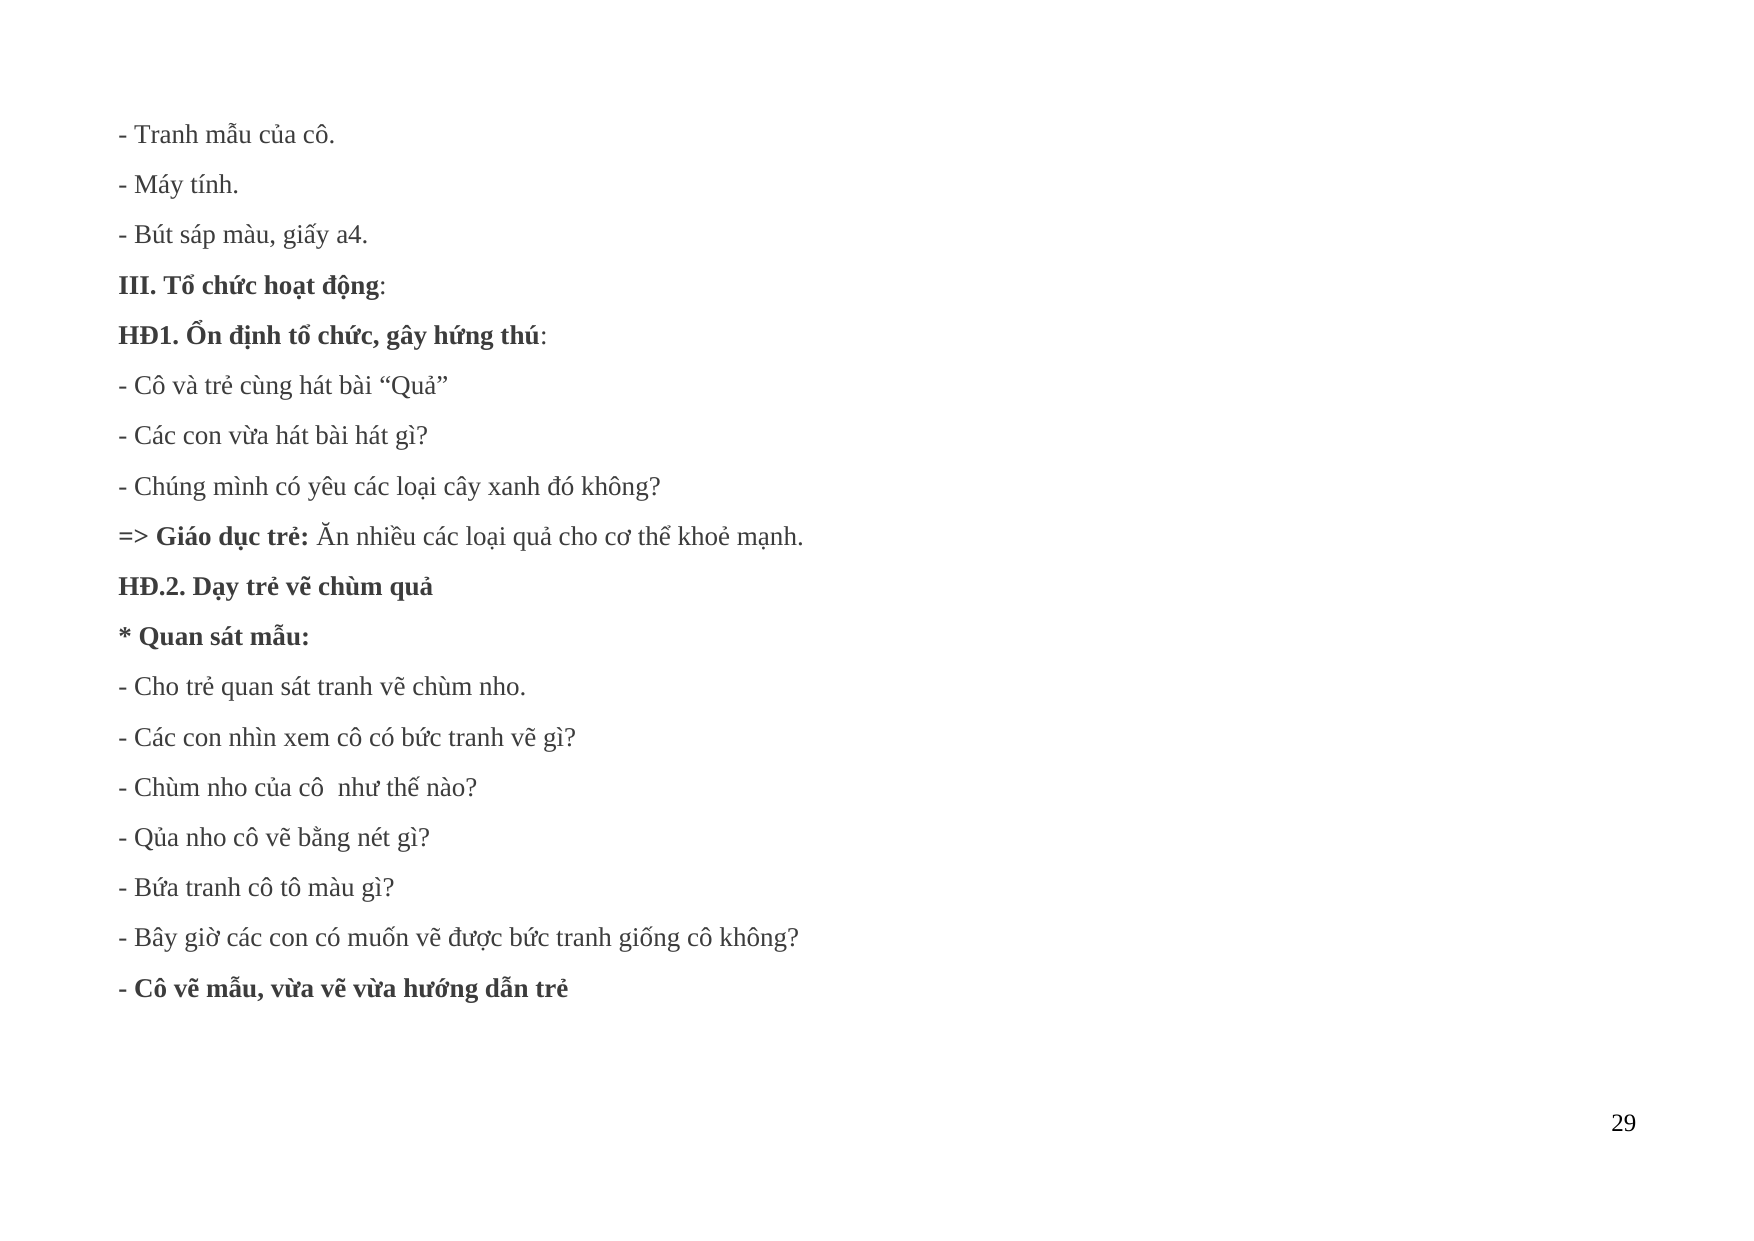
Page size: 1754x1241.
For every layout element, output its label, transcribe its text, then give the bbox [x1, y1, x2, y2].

text - Qủa nho cô vẽ bằng nét gì? [118, 821, 1636, 852]
text - Cô và trẻ cùng hát bài “Quả” [118, 369, 1636, 400]
text - Cô vẽ mẫu, vừa vẽ vừa hướng dẫn trẻ [118, 972, 1636, 1003]
text - Các con vừa hát bài hát gì? [118, 419, 1636, 451]
text - Chùm nho của cô như thế nào? [118, 771, 1636, 802]
text - Cho trẻ quan sát tranh vẽ chùm nho. [118, 670, 1636, 702]
text - Các con nhìn xem cô có bức tranh vẽ gì? [118, 721, 1636, 752]
text III. Tổ chức hoạt động: [118, 269, 1636, 300]
text - Máy tính. [118, 168, 1636, 199]
text * Quan sát mẫu: [118, 620, 1636, 651]
text - Bút sáp màu, giấy a4. [118, 218, 1636, 250]
text HĐ1. Ổn định tổ chức, gây hứng thú: [118, 319, 1636, 350]
text HĐ.2. Dạy trẻ vẽ chùm quả [118, 570, 1636, 601]
text - Tranh mẫu của cô. [118, 118, 1636, 149]
text - Chúng mình có yêu các loại cây xanh đó không? [118, 469, 1636, 501]
text - Bây giờ các con có muốn vẽ được bức tranh giống cô không? [118, 921, 1636, 953]
text => Giáo dục trẻ: Ăn nhiều các loại quả cho cơ thể khoẻ mạnh. [118, 520, 1636, 551]
text - Bứa tranh cô tô màu gì? [118, 871, 1636, 902]
